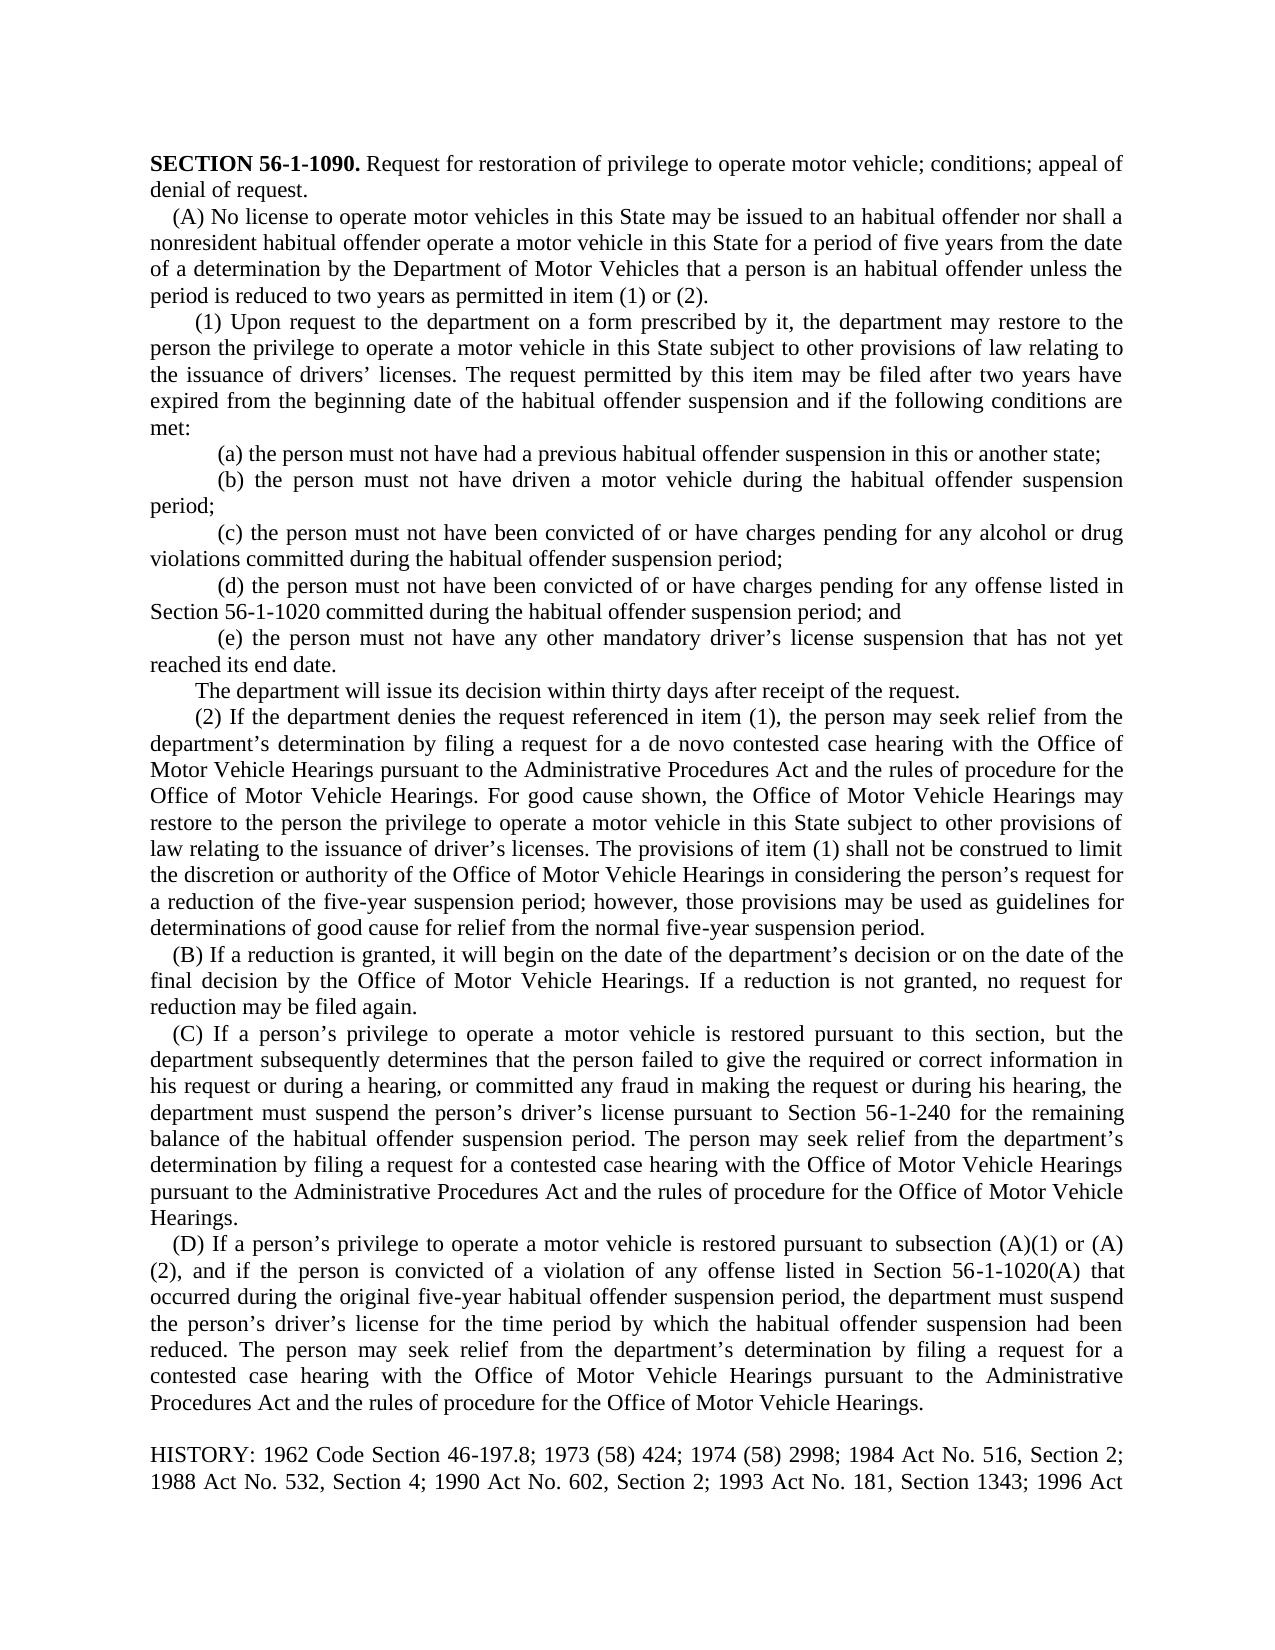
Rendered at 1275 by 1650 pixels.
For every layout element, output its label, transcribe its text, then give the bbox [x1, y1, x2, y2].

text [150, 1441, 1125, 1494]
text (D) If a person’s privilege to operate a motor vehicle is restored pursuant to subsection (A)(1) or (A)(2), and if the person is convicted of a violation of any offense listed in Section 56-1-1020(A) that occurred during the original five-year habitual offender suspension period, the department must suspend the person’s driver’s license for the time period by which the habitual offender suspension had been reduced. The person may seek relief from the department’s determination by filing a request for a contested case hearing with the Office of Motor Vehicle Hearings pursuant to the Administrative Procedures Act and the rules of procedure for the Office of Motor Vehicle Hearings. [150, 1231, 1125, 1415]
text The department will issue its decision within thirty days after receipt of the request. [150, 677, 1125, 703]
text (C) If a person’s privilege to operate a motor vehicle is restored pursuant to this section, but the department subsequently determines that the person failed to give the required or correct information in his request or during a hearing, or committed any fraud in making the request or during his hearing, the department must suspend the person’s driver’s license pursuant to Section 56-1-240 for the remaining balance of the habitual offender suspension period. The person may seek relief from the department’s determination by filing a request for a contested case hearing with the Office of Motor Vehicle Hearings pursuant to the Administrative Procedures Act and the rules of procedure for the Office of Motor Vehicle Hearings. [150, 1020, 1125, 1231]
text SECTION 56-1-1090. Request for restoration of privilege to operate motor vehicle; conditions; appeal of denial of request. [150, 150, 1125, 203]
text (c) the person must not have been convicted of or have charges pending for any alcohol or drug violations committed during the habitual offender suspension period; [150, 519, 1125, 572]
text (B) If a reduction is granted, it will begin on the date of the department’s decision or on the date of the final decision by the Office of Motor Vehicle Hearings. If a reduction is not granted, no request for reduction may be filed again. [150, 941, 1125, 1020]
text (2) If the department denies the request referenced in item (1), the person may seek relief from the department’s determination by filing a request for a de novo contested case hearing with the Office of Motor Vehicle Hearings pursuant to the Administrative Procedures Act and the rules of procedure for the Office of Motor Vehicle Hearings. For good cause shown, the Office of Motor Vehicle Hearings may restore to the person the privilege to operate a motor vehicle in this State subject to other provisions of law relating to the issuance of driver’s licenses. The provisions of item (1) shall not be construed to limit the discretion or authority of the Office of Motor Vehicle Hearings in considering the person’s request for a reduction of the five-year suspension period; however, those provisions may be used as guidelines for determinations of good cause for relief from the normal five-year suspension period. [150, 703, 1125, 941]
text (A) No license to operate motor vehicles in this State may be issued to an habitual offender nor shall a nonresident habitual offender operate a motor vehicle in this State for a period of five years from the date of a determination by the Department of Motor Vehicles that a person is an habitual offender unless the period is reduced to two years as permitted in item (1) or (2). [150, 203, 1125, 308]
text (e) the person must not have any other mandatory driver’s license suspension that has not yet reached its end date. [150, 624, 1125, 677]
text (1) Upon request to the department on a form prescribed by it, the department may restore to the person the privilege to operate a motor vehicle in this State subject to other provisions of law relating to the issuance of drivers’ licenses. The request permitted by this item may be filed after two years have expired from the beginning date of the habitual offender suspension and if the following conditions are met: [150, 308, 1125, 440]
text (b) the person must not have driven a motor vehicle during the habitual offender suspension period; [150, 466, 1125, 519]
text (a) the person must not have had a previous habitual offender suspension in this or another state; [150, 440, 1125, 466]
text (d) the person must not have been convicted of or have charges pending for any offense listed in Section 56-1-1020 committed during the habitual offender suspension period; and [150, 572, 1125, 624]
